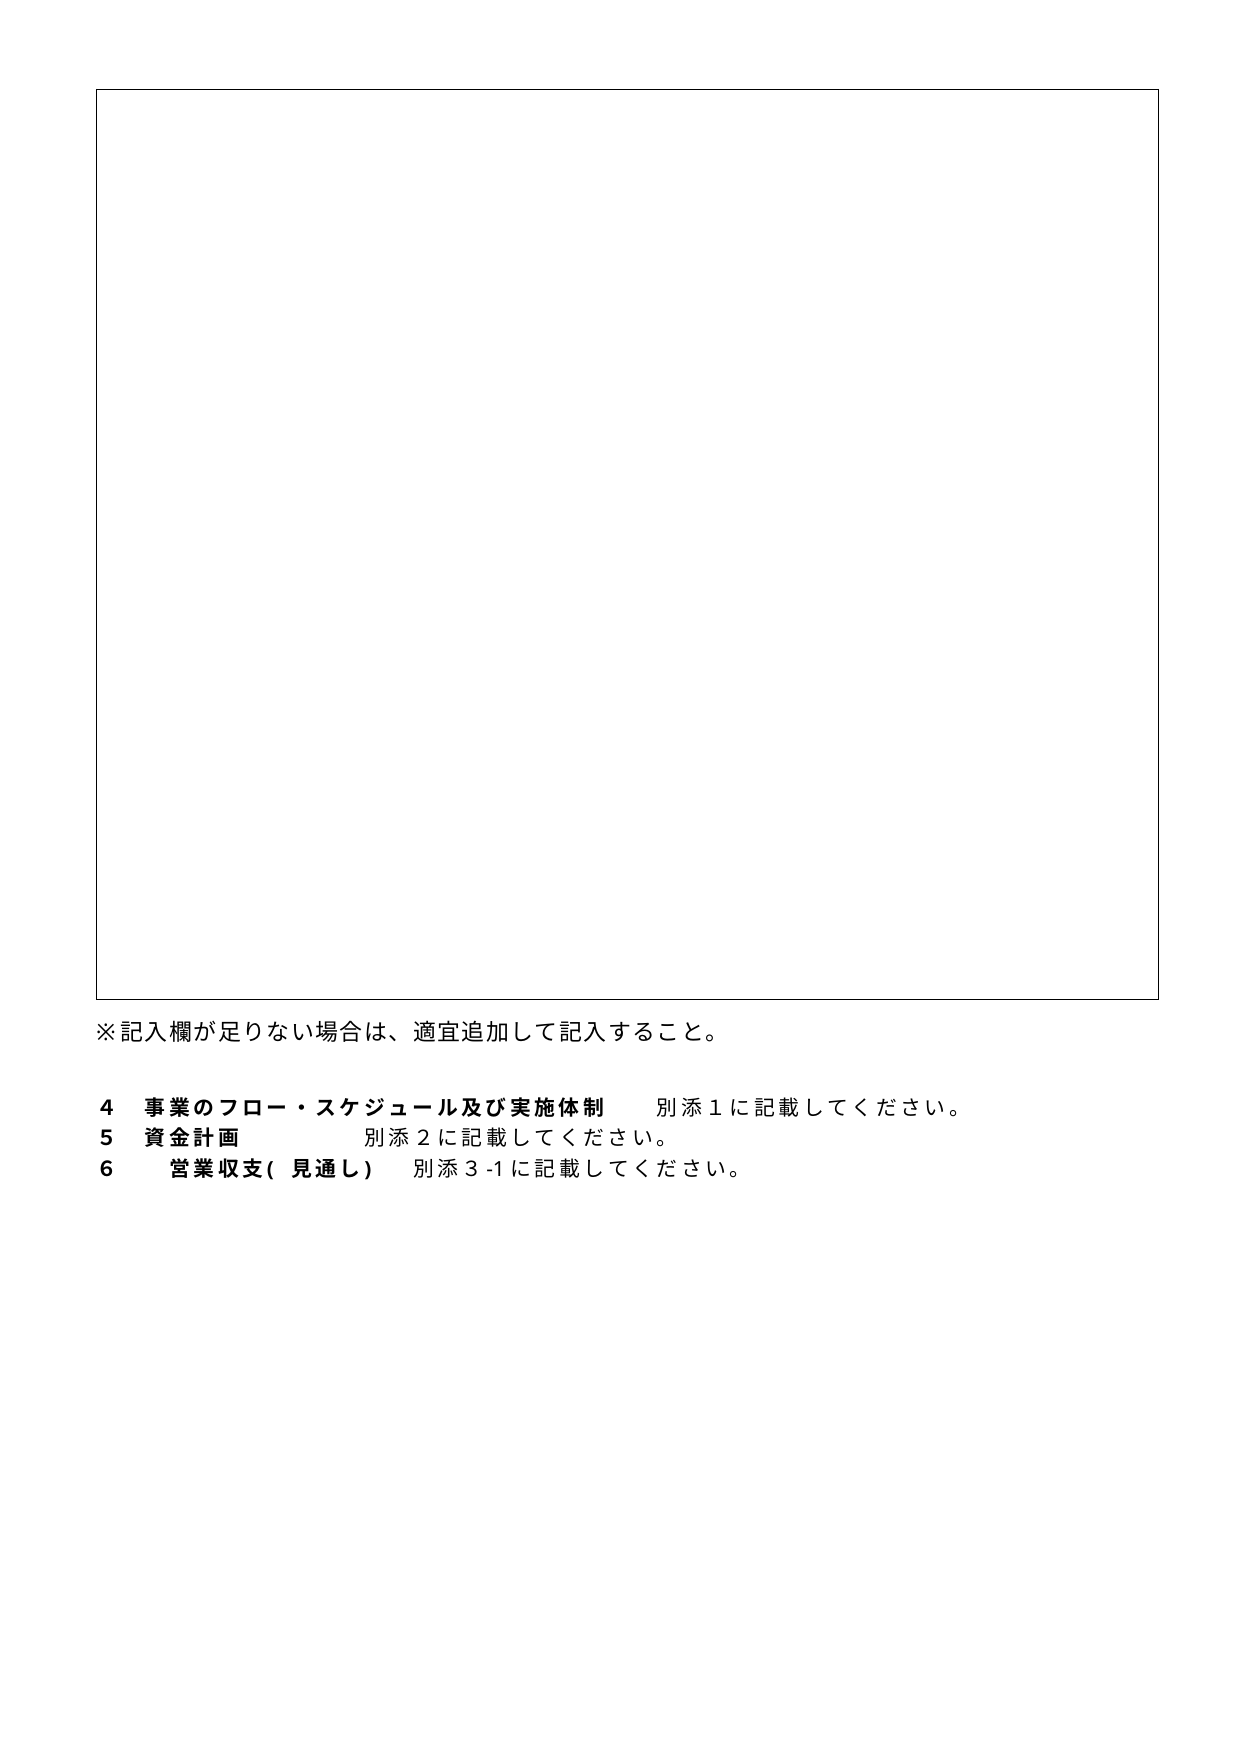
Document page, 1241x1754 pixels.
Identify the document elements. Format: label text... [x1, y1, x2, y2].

text ６ 営業収支(見通し) 別添３-1に記載してください。 [96, 1152, 1144, 1182]
text ４ 事業のフロー・スケジュール及び実施体制 別添１に記載してください。 [96, 1091, 1144, 1122]
text ※記入欄が足りない場合は、適宜追加して記入すること。 [96, 1000, 1144, 1061]
text ５ 資金計画 別添２に記載してください。 [96, 1122, 1144, 1152]
table_cell [97, 90, 1158, 999]
